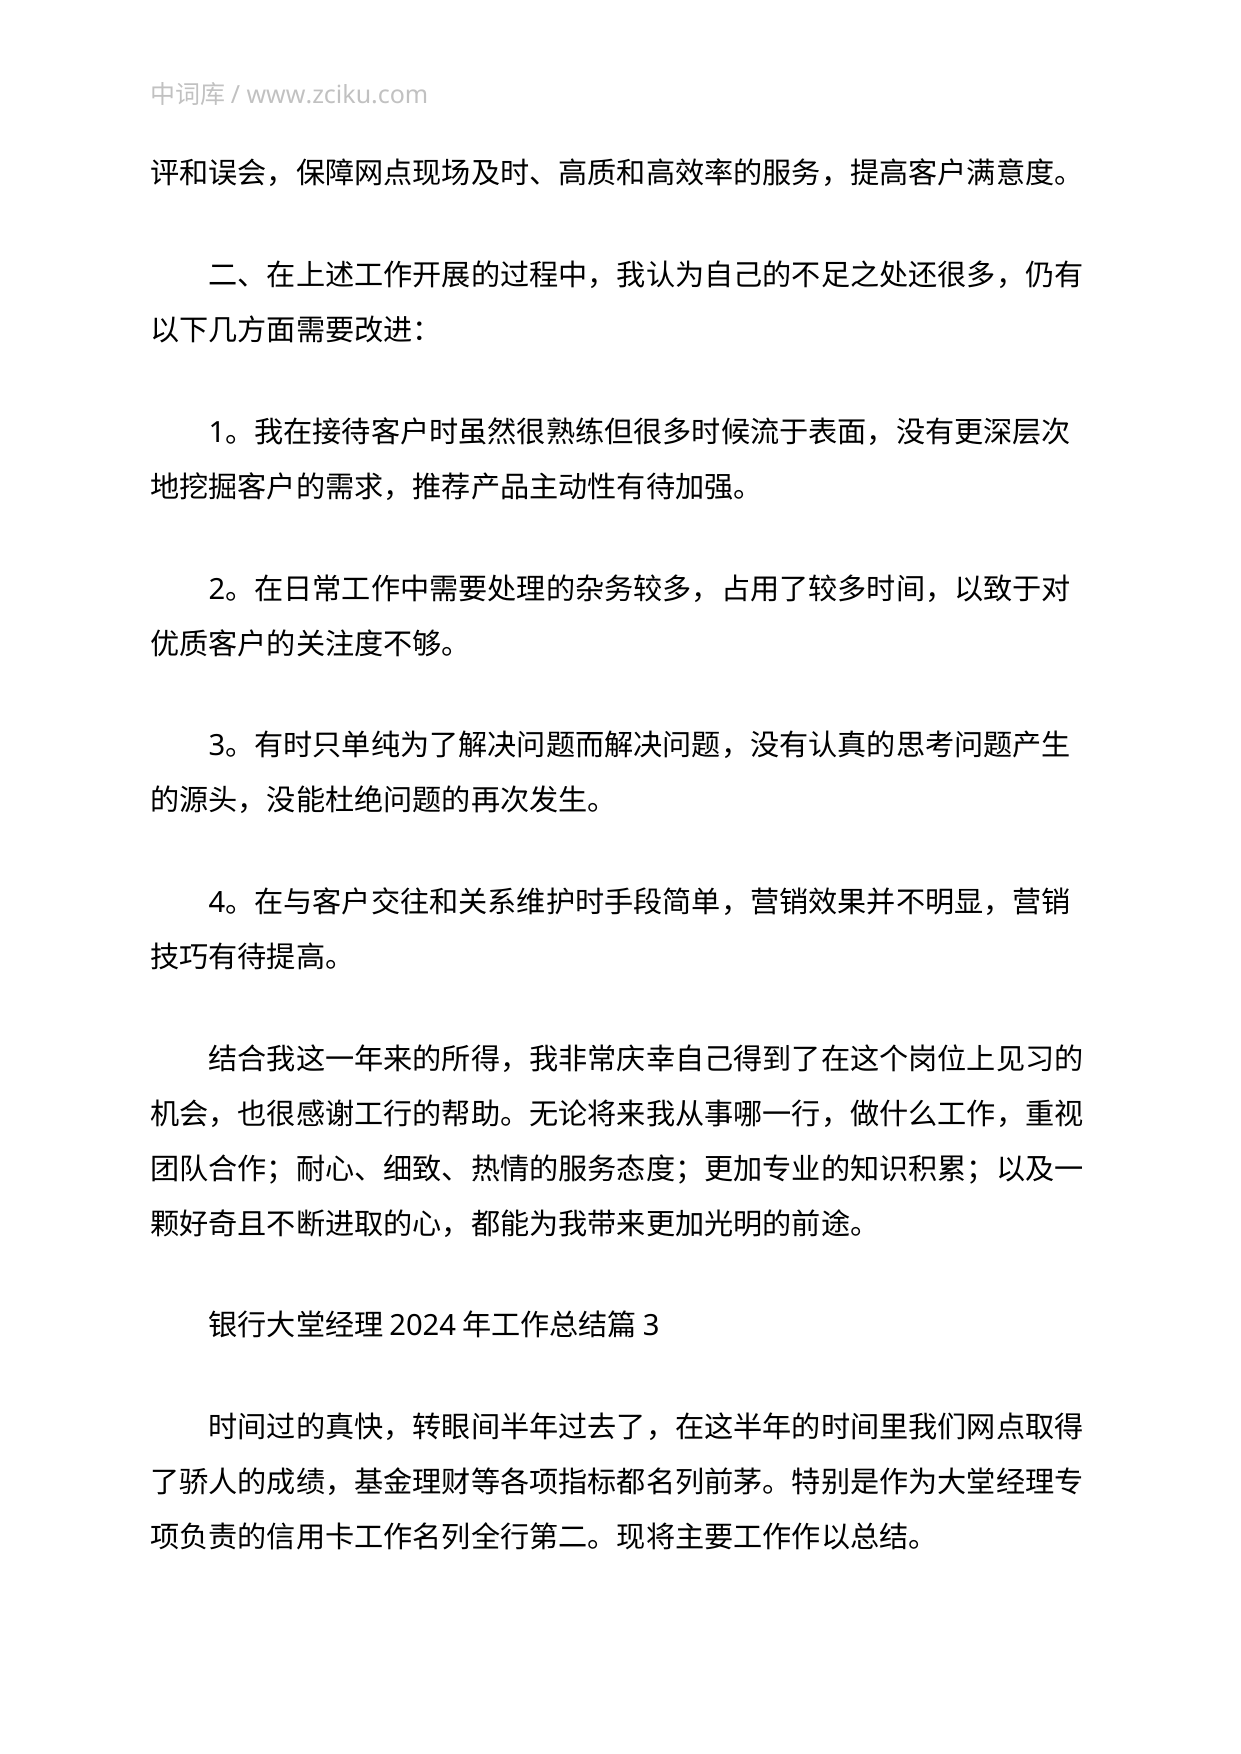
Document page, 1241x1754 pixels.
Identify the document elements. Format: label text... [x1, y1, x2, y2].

text 银行大堂经理2024年工作总结篇3 [150, 1302, 1090, 1344]
text 二、在上述工作开展的过程中，我认为自己的不足之处还很多，仍有以下几方面需要改进： [150, 252, 1090, 349]
text 3。有时只单纯为了解决问题而解决问题，没有认真的思考问题产生的源头，没能杜绝问题的再次发生。 [150, 722, 1090, 819]
text 2。在日常工作中需要处理的杂务较多，占用了较多时间，以致于对优质客户的关注度不够。 [150, 565, 1090, 662]
text 结合我这一年来的所得，我非常庆幸自己得到了在这个岗位上见习的机会，也很感谢工行的帮助。无论将来我从事哪一行，做什么工作，重视团队合作；耐心、细致、热情的服务态度；更加专业的知识积累；以及一颗好奇且不断进取的心，都能为我带来更加光明的前途。 [150, 1036, 1090, 1242]
text 时间过的真快，转眼间半年过去了，在这半年的时间里我们网点取得了骄人的成绩，基金理财等各项指标都名列前茅。特别是作为大堂经理专项负责的信用卡工作名列全行第二。现将主要工作作以总结。 [150, 1404, 1090, 1556]
text 1。我在接待客户时虽然很熟练但很多时候流于表面，没有更深层次地挖掘客户的需求，推荐产品主动性有待加强。 [150, 408, 1090, 506]
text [150, 150, 1090, 192]
text 4。在与客户交往和关系维护时手段简单，营销效果并不明显，营销技巧有待提高。 [150, 879, 1090, 976]
